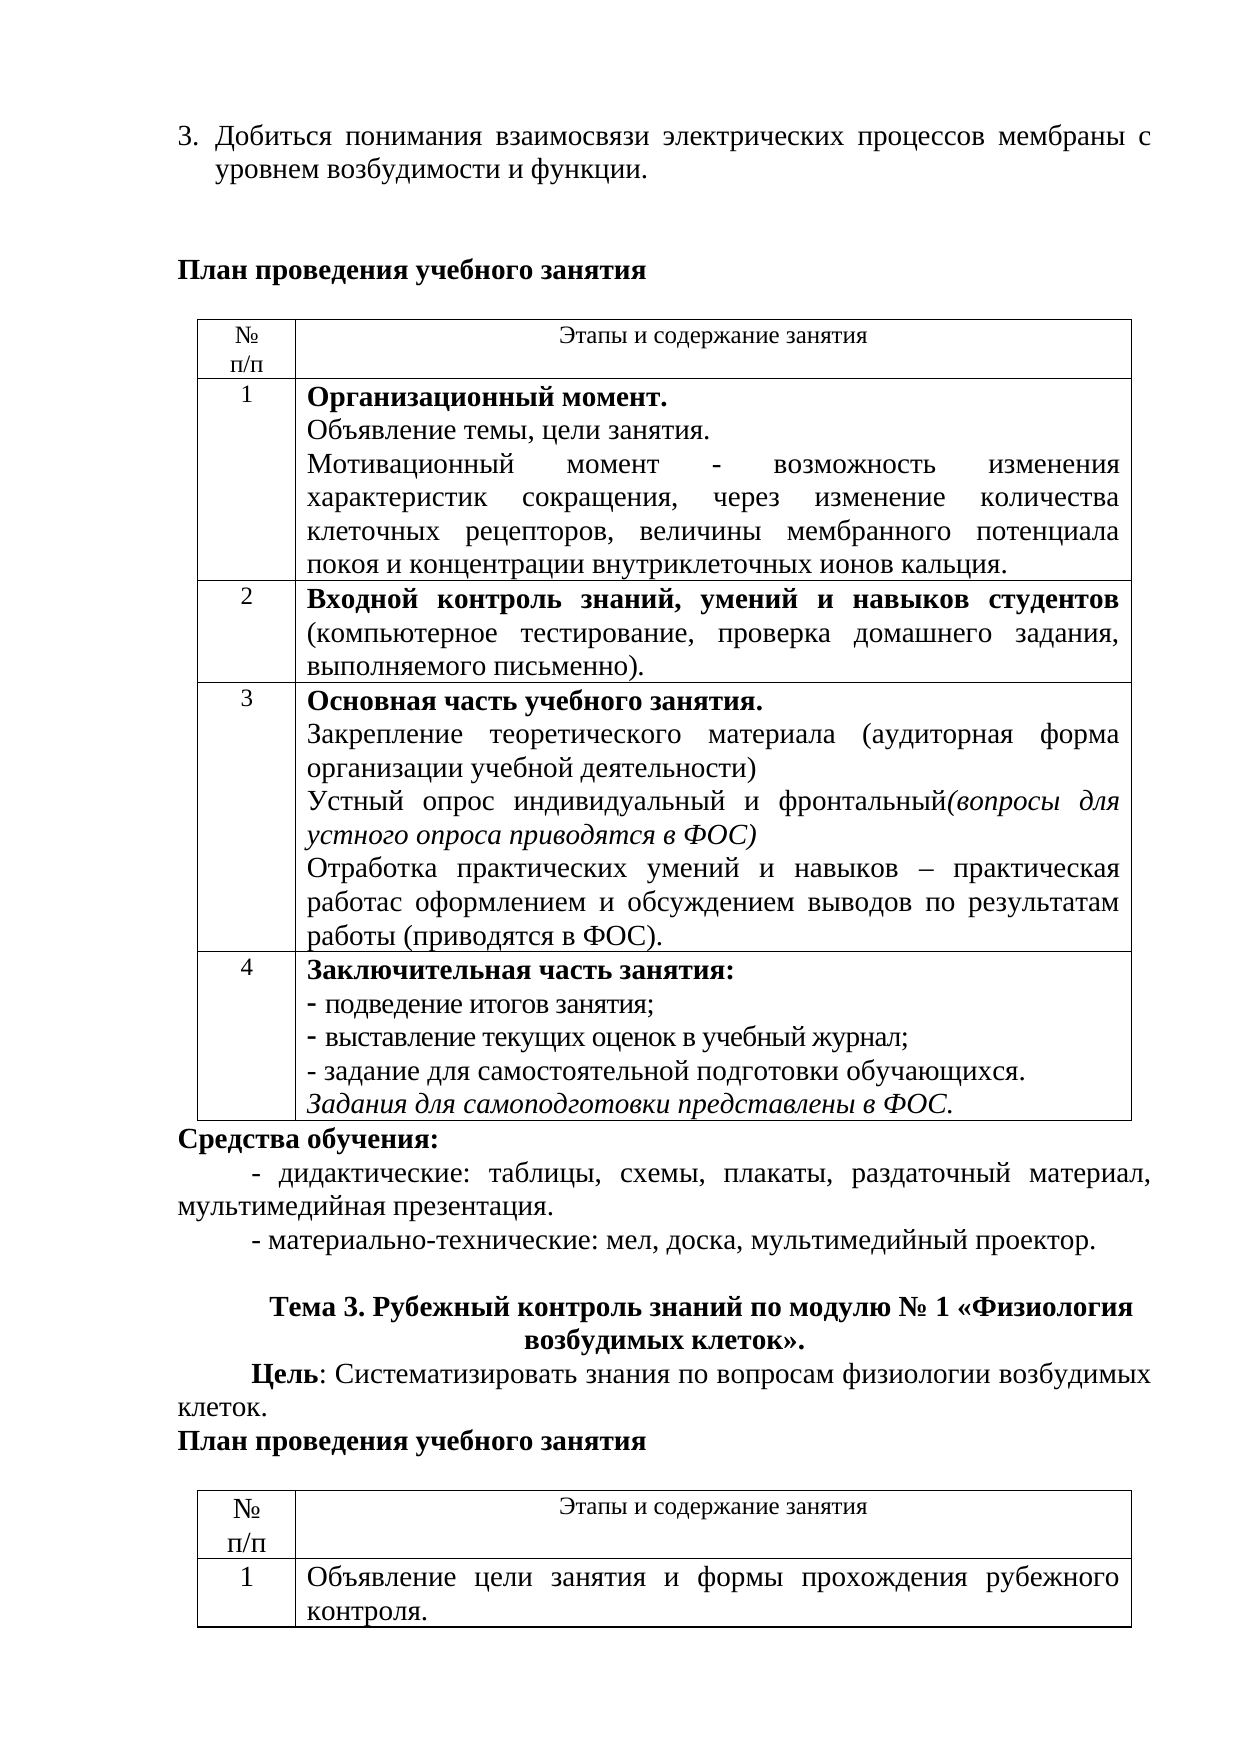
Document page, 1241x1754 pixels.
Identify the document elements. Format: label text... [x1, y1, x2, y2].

table_cell Организационный момент. Объявление темы, цели занятия. Мотивационный момент - возможность изменения характеристик сокращения, через изменение количества клеточных рецепторов, величины мембранного потенциала покоя и концентрации внутриклеточных ионов кальция. [296, 379, 1131, 580]
table_cell Входной контроль знаний, умений и навыков студентов (компьютерное тестирование, проверка домашнего задания, выполняемого письменно). [296, 581, 1131, 682]
table_cell Основная часть учебного занятия. Закрепление теоретического материала (аудиторная форма организации учебной деятельности) Устный опрос индивидуальный и фронтальный(вопросы для устного опроса приводятся в ФОС) Отработка практических умений и навыков – практическая работас оформлением и обсуждением выводов по результатам работы (приводятся в ФОС). [296, 683, 1131, 951]
table_header № п/п [198, 320, 295, 378]
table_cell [296, 1559, 1131, 1626]
text Цель: Систематизировать знания по вопросам физиологии возбудимых клеток. [177, 1356, 1152, 1423]
text - материально-технические: мел, доска, мультимедийный проектор. [177, 1222, 1152, 1255]
table_cell 4 [198, 952, 295, 1120]
table_header Этапы и содержание занятия [296, 1491, 1131, 1558]
text План проведения учебного занятия [177, 1423, 1152, 1457]
table_header № п/п [198, 1491, 295, 1558]
text - дидактические: таблицы, схемы, плакаты, раздаточный материал, мультимедийная презентация. [177, 1155, 1152, 1222]
table_header Этапы и содержание занятия [296, 320, 1131, 378]
table_cell 3 [198, 683, 295, 951]
text Тема 3. Рубежный контроль знаний по модулю № 1 «Физиология возбудимых клеток». [177, 1289, 1152, 1356]
list Добиться понимания взаимосвязи электрических процессов мембраны с уровнем возбудимости и функции. [177, 118, 1152, 185]
text Средства обучения: [177, 1121, 1152, 1155]
text План проведения учебного занятия [177, 252, 1152, 286]
table_cell 1 [198, 379, 295, 580]
table_cell 2 [198, 581, 295, 682]
table_cell 1 [198, 1559, 295, 1626]
table_cell Заключительная часть занятия: подведение итогов занятия; выставление текущих оценок в учебный журнал; - задание для самостоятельной подготовки обучающихся. Задания для самоподготовки представлены в ФОС. [296, 952, 1131, 1120]
